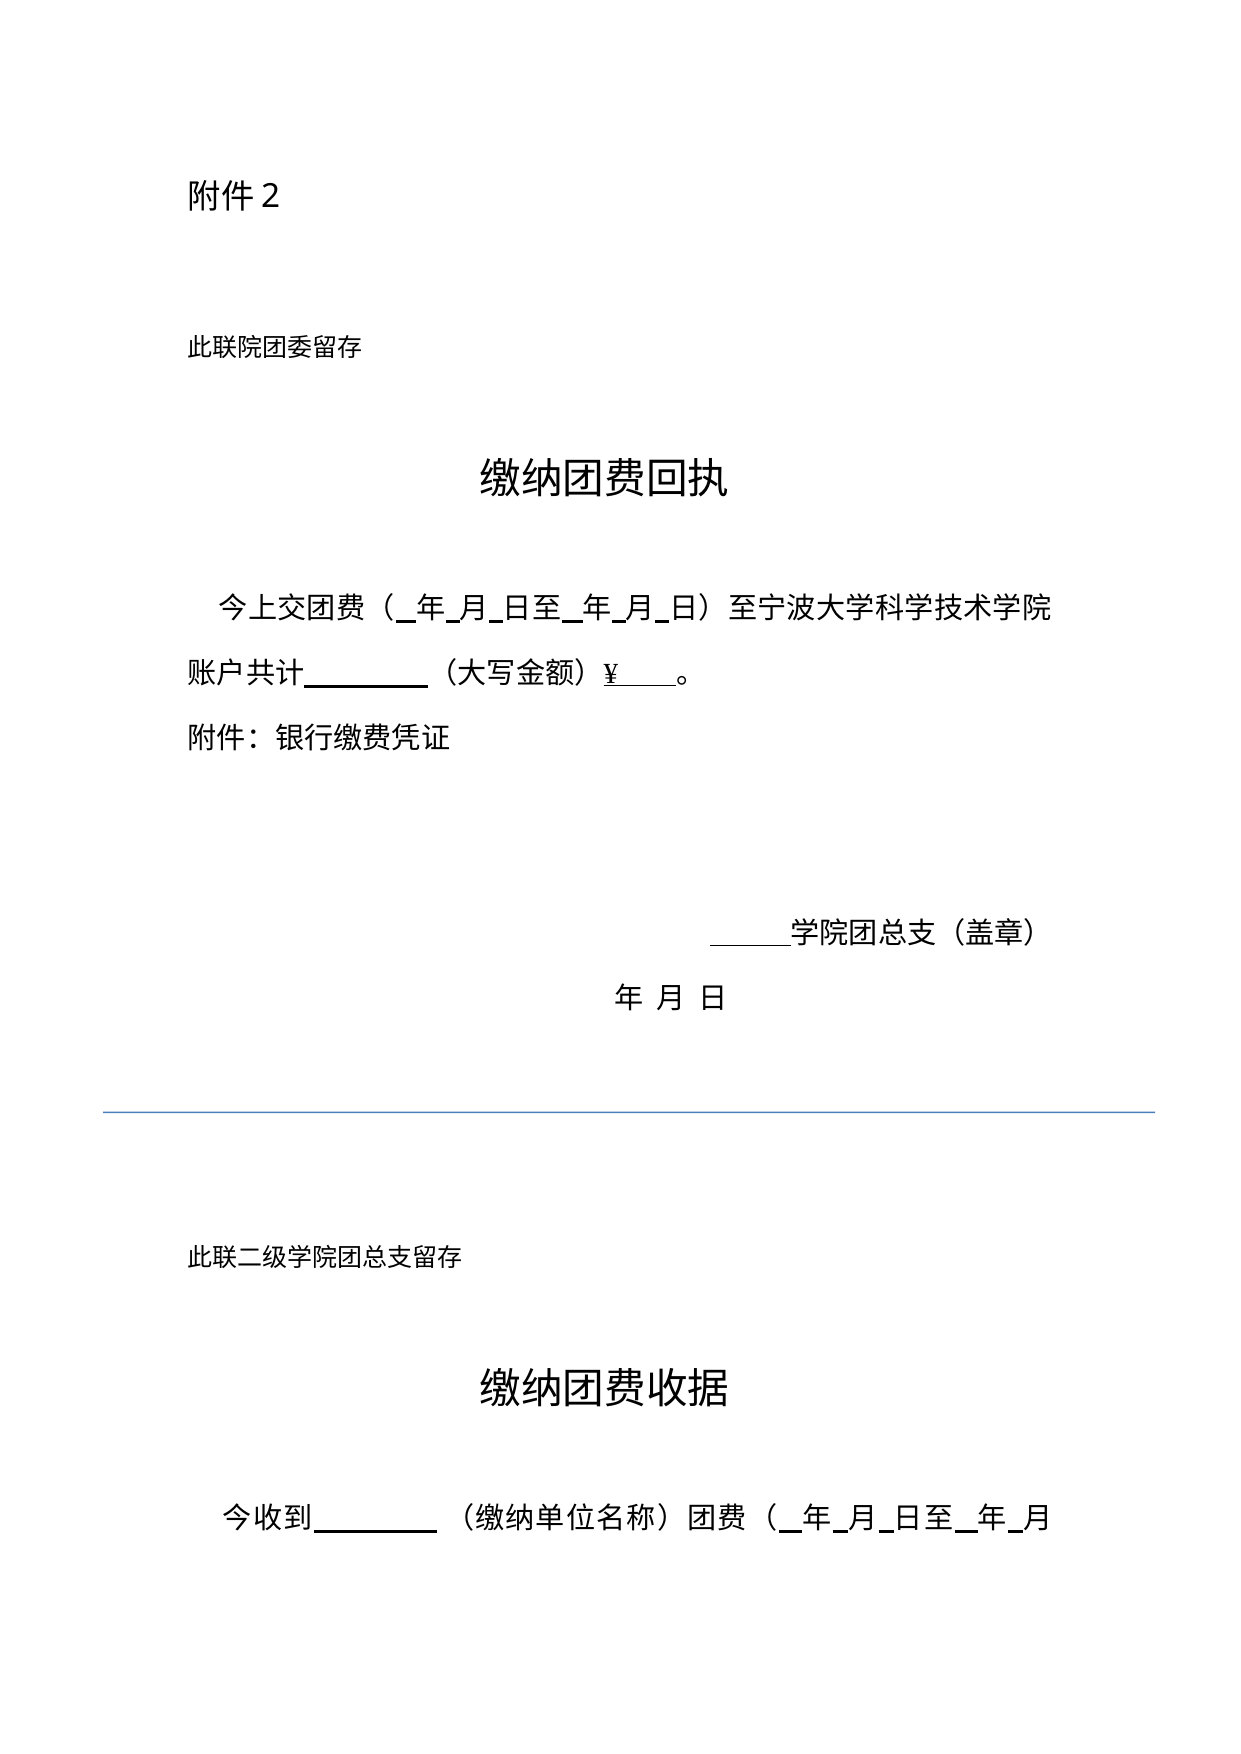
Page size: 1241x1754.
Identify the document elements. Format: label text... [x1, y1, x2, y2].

text 附件：银行缴费凭证 [187, 703, 1053, 768]
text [187, 1483, 1053, 1548]
text 缴纳团费回执 [187, 443, 1053, 508]
text 附件2 [187, 162, 1053, 227]
text 年 月 日 [187, 963, 936, 1028]
text 此联院团委留存 [187, 313, 1053, 378]
text 此联二级学院团总支留存 [187, 1223, 1053, 1288]
text 缴纳团费收据 [187, 1353, 1053, 1418]
text 今上交团费（ 年 月 日至 年 月 日）至宁波大学科学技术学院账户共计 （大写金额）¥ 。 [187, 573, 1053, 703]
text 学院团总支（盖章） [187, 898, 1053, 963]
